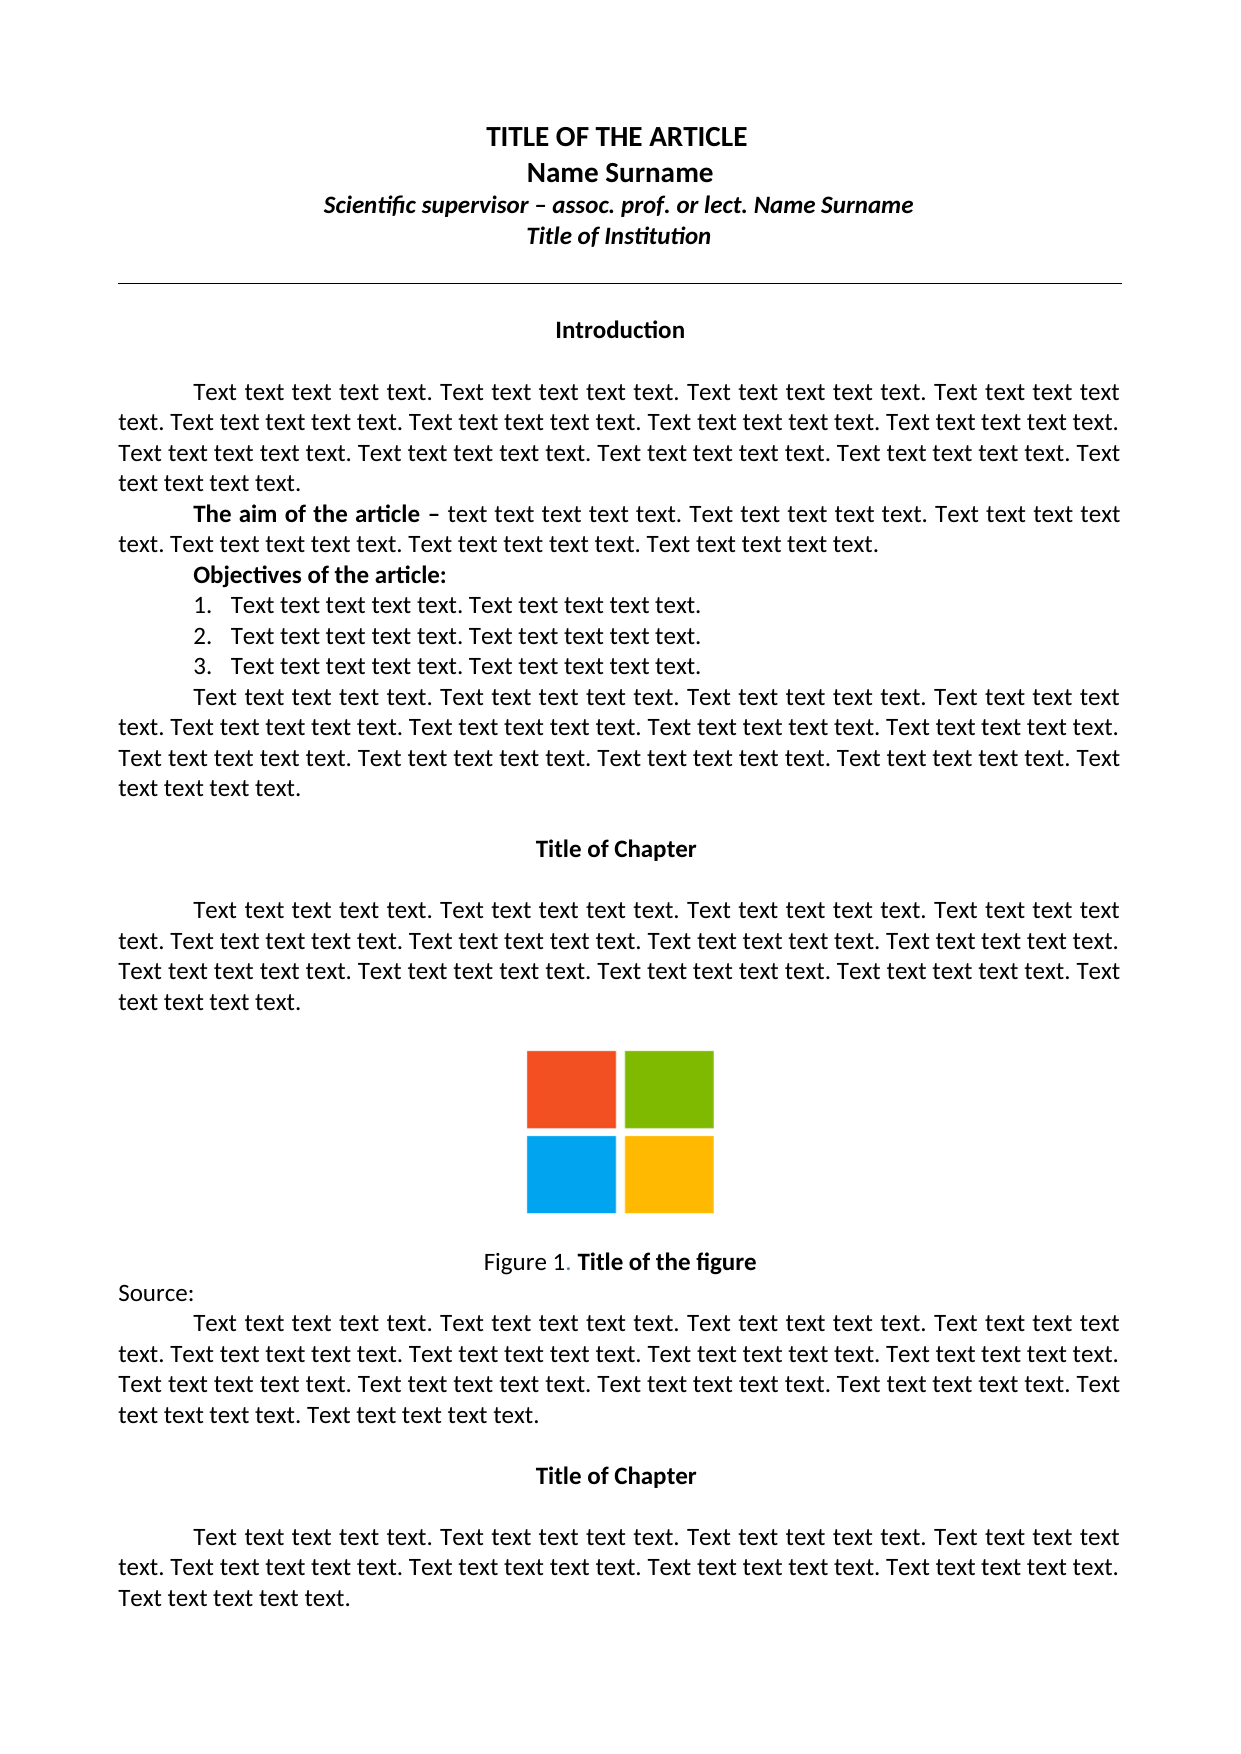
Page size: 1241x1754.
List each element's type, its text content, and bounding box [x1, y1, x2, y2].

text Figure 1. Title of the figure [118, 1246, 1122, 1277]
text Title of Chapter [110, 1460, 1122, 1490]
text Objectives of the article: [118, 559, 1122, 589]
text The aim of the article – text text text text text. Text text text text text. Text text text text text. Text text text text text. Text text text text text. Text text text text text. [118, 498, 1122, 559]
list Text text text text text. Text text text text text. [193, 650, 1122, 681]
text Title of Chapter [110, 833, 1122, 864]
text Text text text text text. Text text text text text. Text text text text text. Text text text text text. Text text text text text. Text text text text text. Text text text text text. Text text text text text. Text text text text text. Text text text text text. Text text text text text. Text text text text text. Text text text text text. [118, 681, 1122, 803]
text Text text text text text. Text text text text text. Text text text text text. Text text text text text. Text text text text text. Text text text text text. Text text text text text. Text text text text text. Text text text text text. Text text text text text. Text text text text text. Text text text text text. Text text text text text. [118, 894, 1122, 1017]
text Text text text text text. Text text text text text. Text text text text text. Text text text text text. Text text text text text. Text text text text text. Text text text text text. Text text text text text. Text text text text text. Text text text text text. Text text text text text. Text text text text text. Text text text text text. Text text text text text. [118, 1307, 1122, 1429]
text Scientific supervisor – assoc. prof. or lect. Name Surname [118, 189, 1122, 220]
text Title of Institution [118, 220, 1122, 250]
text Introduction [118, 314, 1122, 345]
picture [487, 1016, 753, 1247]
text Source: [118, 1277, 1122, 1307]
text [118, 1521, 1122, 1612]
text Text text text text text. Text text text text text. Text text text text text. Text text text text text. Text text text text text. Text text text text text. Text text text text text. Text text text text text. Text text text text text. Text text text text text. Text text text text text. Text text text text text. Text text text text text. [118, 376, 1122, 498]
list Text text text text text. Text text text text text. [193, 620, 1122, 650]
text TITLE OF THE ARTICLE Name Surname [118, 118, 1122, 189]
list Text text text text text. Text text text text text. [193, 589, 1122, 620]
